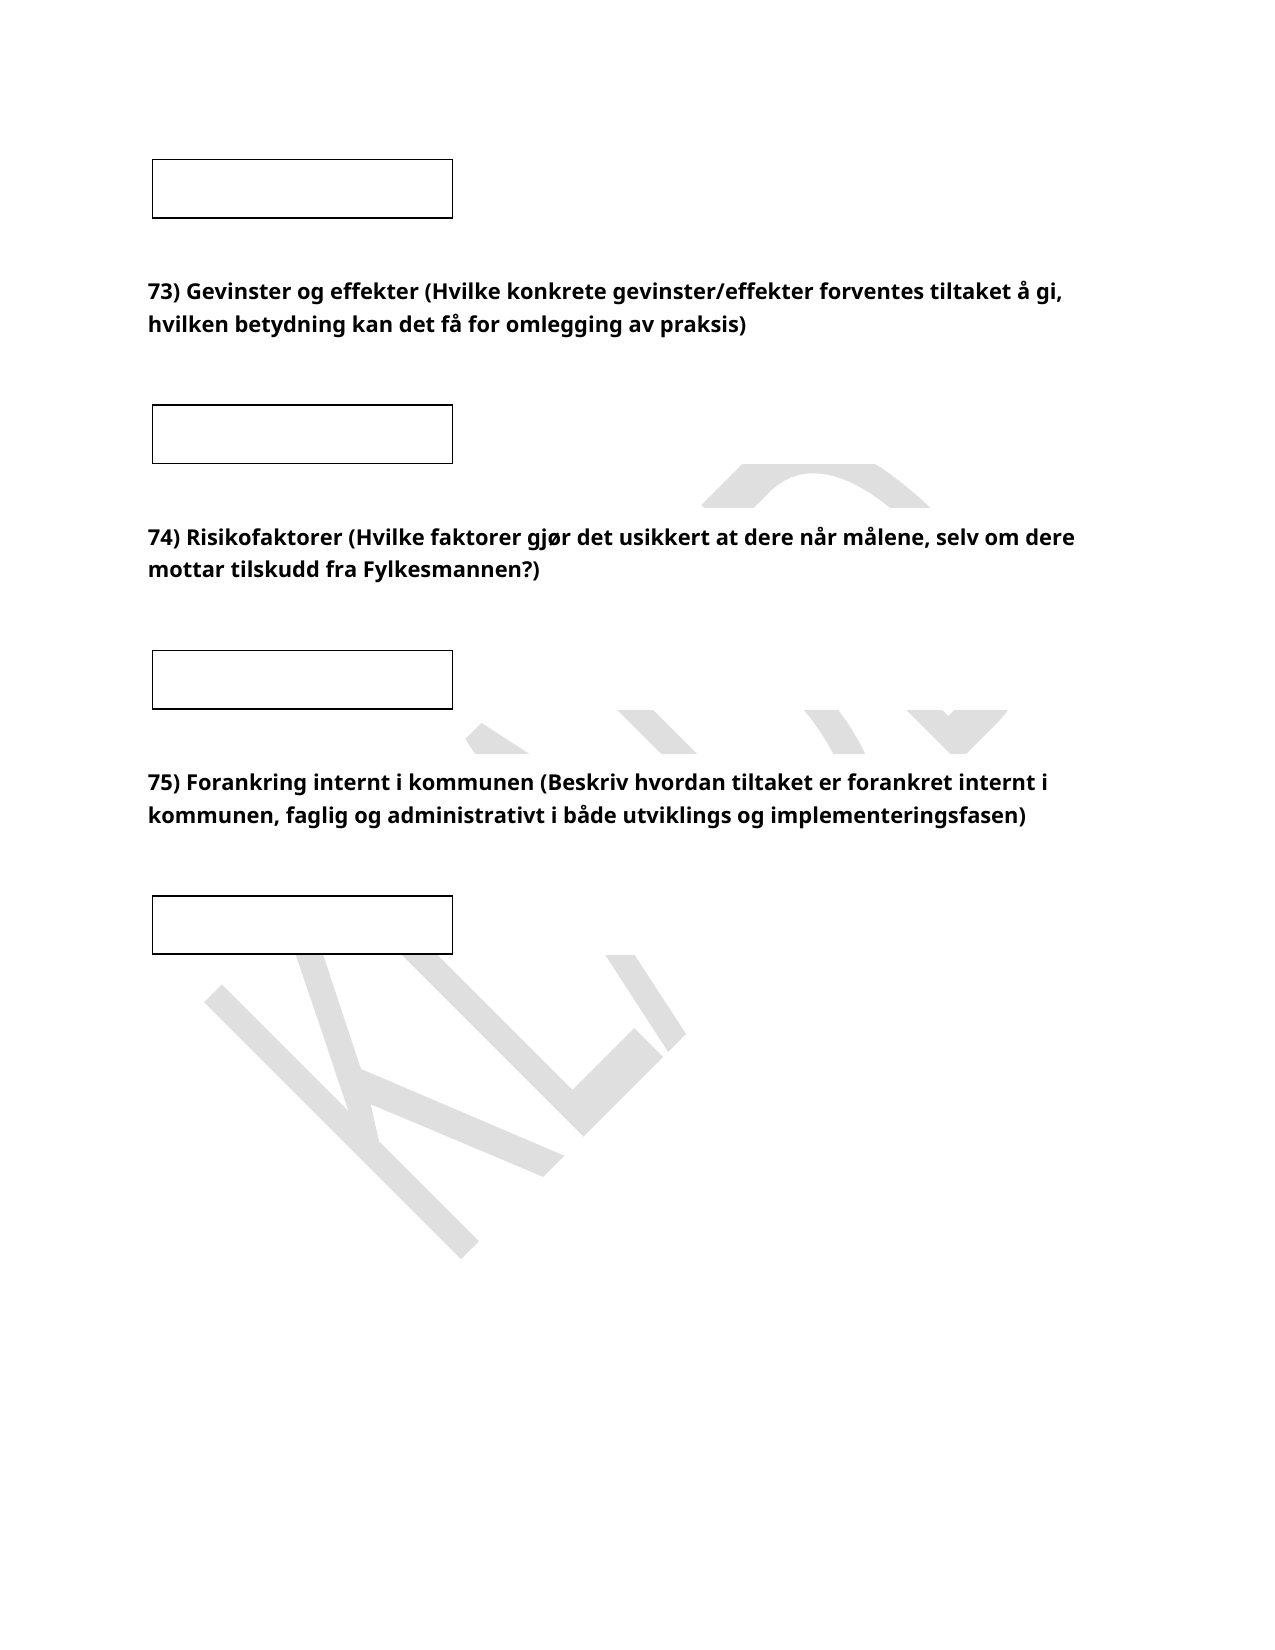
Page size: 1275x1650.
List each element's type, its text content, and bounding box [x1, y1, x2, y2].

text 75) Forankring internt i kommunen (Beskriv hvordan tiltaket er forankret internt i kommunen, faglig og administrativt i både utviklings og implementeringsfasen) [148, 754, 1127, 840]
text 74) Risikofaktorer (Hvilke faktorer gjør det usikkert at dere når målene, selv om dere mottar tilskudd fra Fylkesmannen?) [148, 508, 1127, 595]
text 73) Gevinster og effekter (Hvilke konkrete gevinster/effekter forventes tiltaket å gi, hvilken betydning kan det få for omlegging av praksis) [148, 263, 1127, 349]
